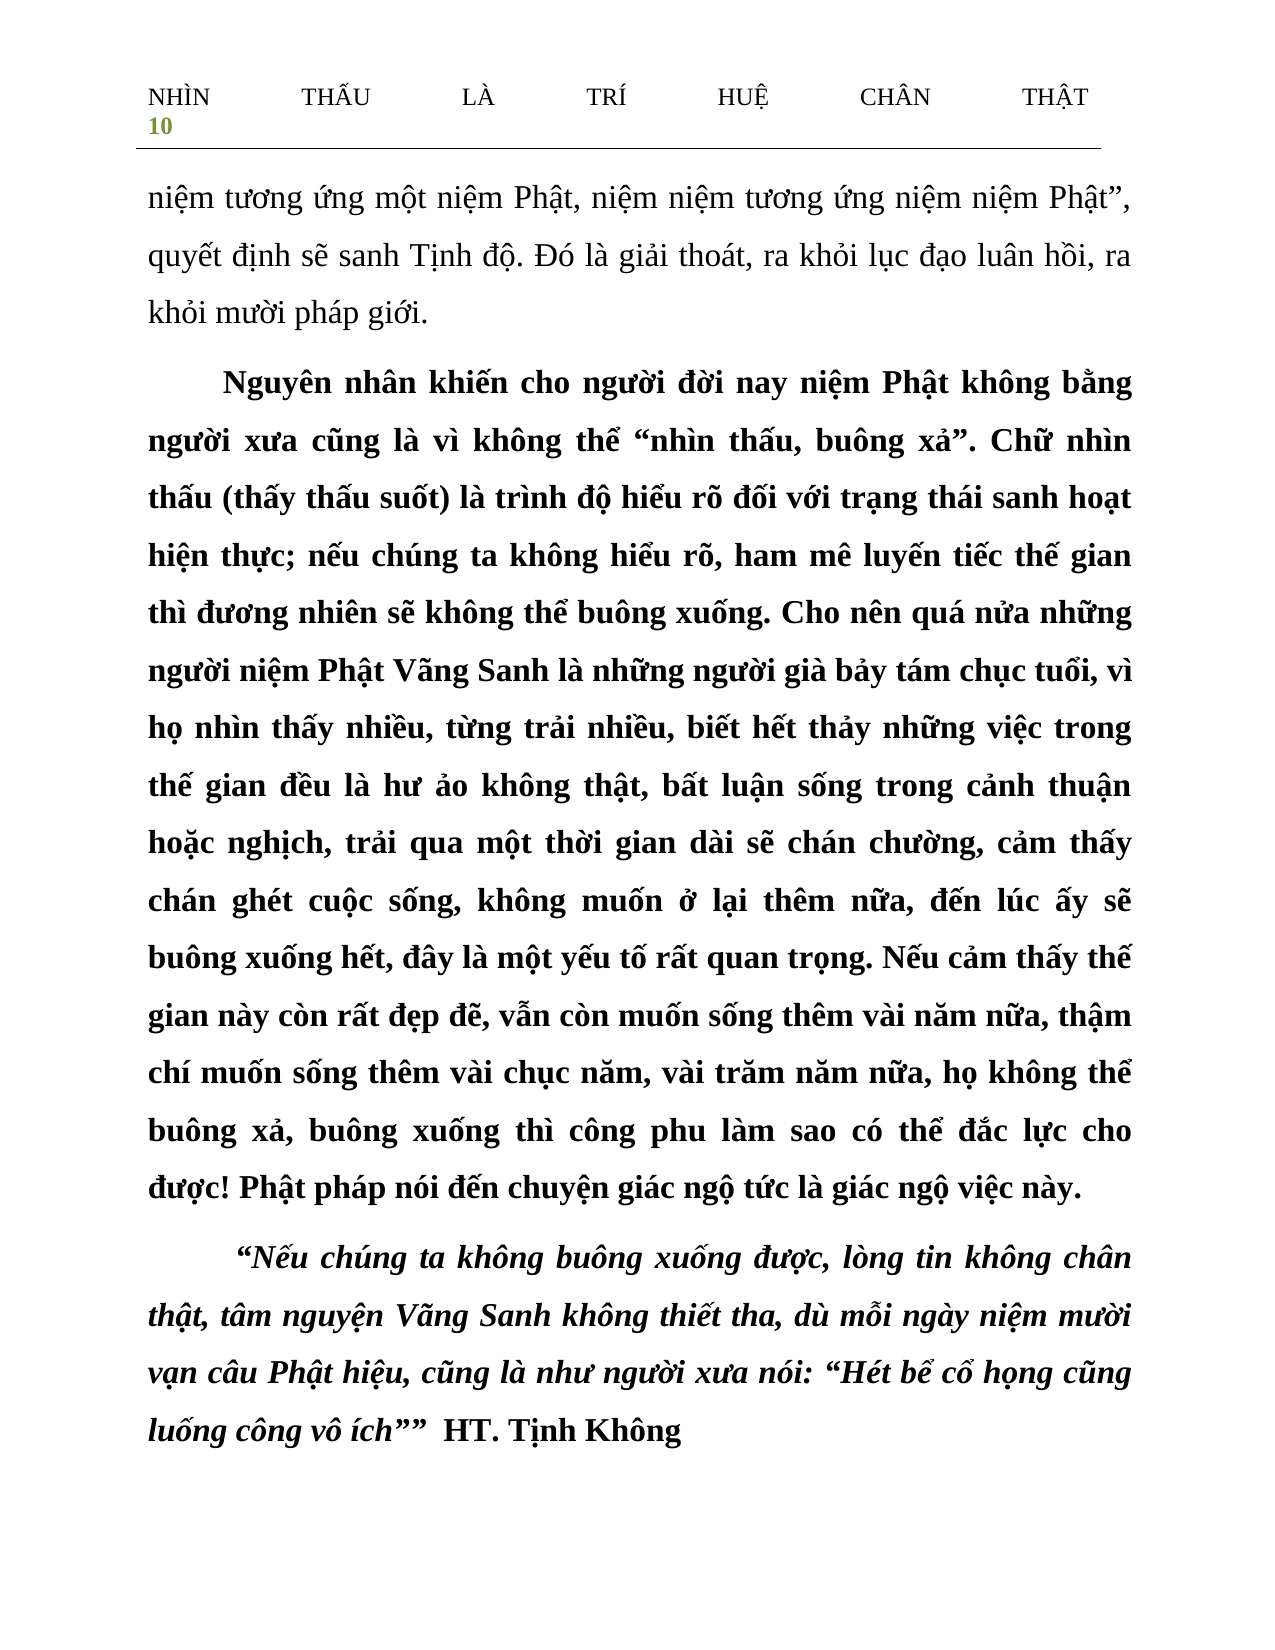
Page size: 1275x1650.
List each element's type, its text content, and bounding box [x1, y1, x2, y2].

text Nguyên nhân khiến cho người đời nay niệm Phật không bằng người xưa cũng là vì không thể “nhìn thấu, buông xả”. Chữ nhìn thấu (thấy thấu suốt) là trình độ hiểu rõ đối với trạng thái sanh hoạt hiện thực; nếu chúng ta không hiểu rõ, ham mê luyến tiếc thế gian thì đương nhiên sẽ không thể buông xuống. Cho nên quá nửa những người niệm Phật Vãng Sanh là những người già bảy tám chục tuổi, vì họ nhìn thấy nhiều, từng trải nhiều, biết hết thảy những việc trong thế gian đều là hư ảo không thật, bất luận sống trong cảnh thuận hoặc nghịch, trải qua một thời gian dài sẽ chán chường, cảm thấy chán ghét cuộc sống, không muốn ở lại thêm nữa, đến lúc ấy sẽ buông xuống hết, đây là một yếu tố rất quan trọng. Nếu cảm thấy thế gian này còn rất đẹp đẽ, vẫn còn muốn sống thêm vài năm nữa, thậm chí muốn sống thêm vài chục năm, vài trăm năm nữa, họ không thể buông xả, buông xuống thì công phu làm sao có thể đắc lực cho được! Phật pháp nói đến chuyện giác ngộ tức là giác ngộ việc này. [148, 362, 1133, 1206]
text “Nếu chúng ta không buông xuống được, lòng tin không chân thật, tâm nguyện Vãng Sanh không thiết tha, dù mỗi ngày niệm mười vạn câu Phật hiệu, cũng là như người xưa nói: “Hét bể cổ họng cũng luống công vô ích”” HT. Tịnh Không [148, 1237, 1133, 1448]
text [148, 177, 1133, 331]
